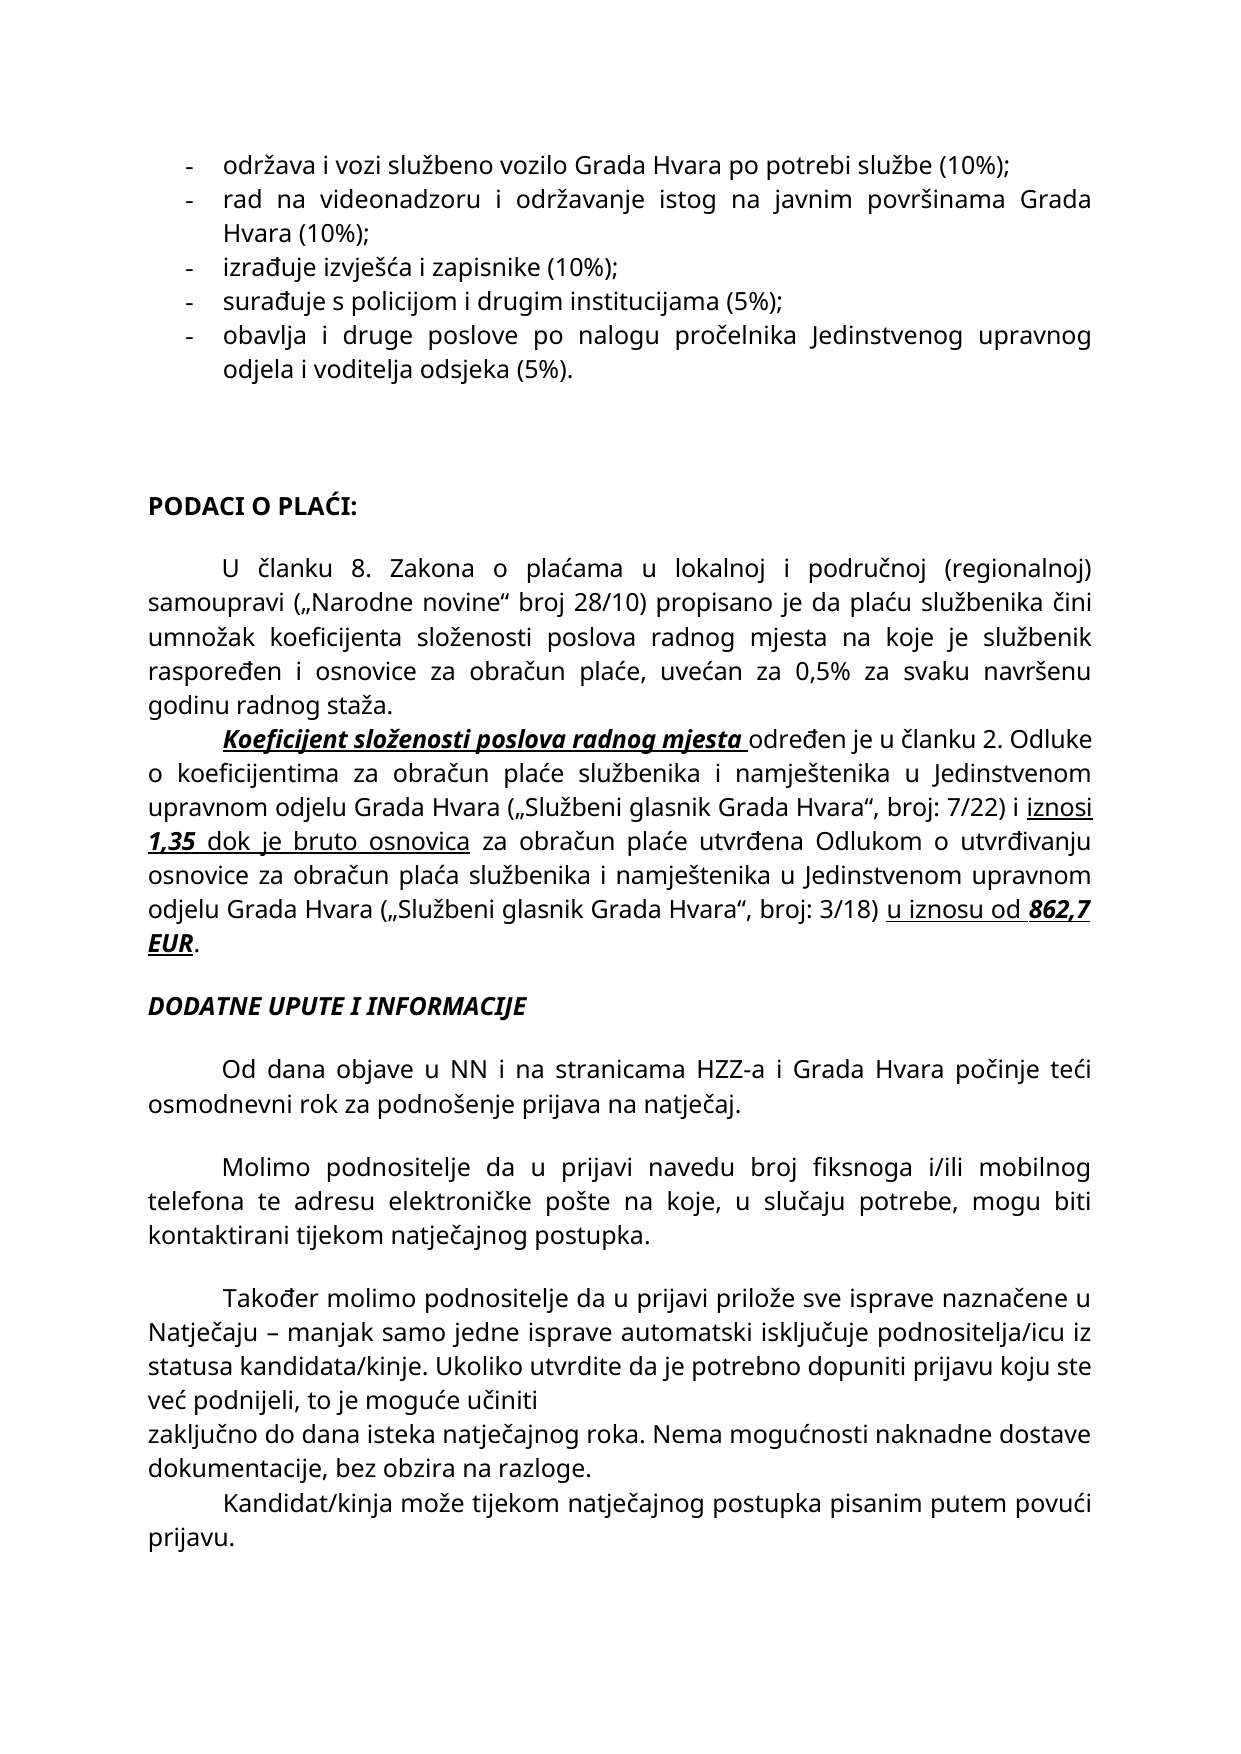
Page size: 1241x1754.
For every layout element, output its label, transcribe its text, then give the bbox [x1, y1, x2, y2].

list obavlja i druge poslove po nalogu pročelnika Jedinstvenog upravnog odjela i voditelja odsjeka (5%). [185, 318, 1093, 386]
list održava i vozi službeno vozilo Grada Hvara po potrebi službe (10%); [185, 148, 1093, 182]
text Kandidat/kinja može tijekom natječajnog postupka pisanim putem povući prijavu. [148, 1485, 1093, 1553]
text U članku 8. Zakona o plaćama u lokalnoj i područnoj (regionalnoj) samoupravi („Narodne novine“ broj 28/10) propisano je da plaću službenika čini umnožak koeficijenta složenosti poslova radnog mjesta na koje je službenik raspoređen i osnovice za obračun plaće, uvećan za 0,5% za svaku navršenu godinu radnog staža. [148, 551, 1093, 721]
text Koeficijent složenosti poslova radnog mjesta određen je u članku 2. Odluke o koeficijentima za obračun plaće službenika i namještenika u Jedinstvenom upravnom odjelu Grada Hvara („Službeni glasnik Grada Hvara“, broj: 7/22) i iznosi 1,35 dok je bruto osnovica za obračun plaće utvrđena Odlukom o utvrđivanju osnovice za obračun plaća službenika i namještenika u Jedinstvenom upravnom odjelu Grada Hvara („Službeni glasnik Grada Hvara“, broj: 3/18) u iznosu od 862,7 EUR. [148, 721, 1093, 960]
text DODATNE UPUTE I INFORMACIJE [148, 989, 1093, 1023]
text Molimo podnositelje da u prijavi navedu broj fiksnoga i/ili mobilnog telefona te adresu elektroničke pošte na koje, u slučaju potrebe, mogu biti kontaktirani tijekom natječajnog postupka. [148, 1149, 1093, 1252]
text Također molimo podnositelje da u prijavi prilože sve isprave naznačene u Natječaju – manjak samo jedne isprave automatski isključuje podnositelja/icu iz statusa kandidata/kinje. Ukoliko utvrdite da je potrebno dopuniti prijavu koju ste već podnijeli, to je moguće učiniti [148, 1281, 1093, 1417]
text zaključno do dana isteka natječajnog roka. Nema mogućnosti naknadne dostave dokumentacije, bez obzira na razloge. [148, 1417, 1093, 1485]
list rad na videonadzoru i održavanje istog na javnim površinama Grada Hvara (10%); [185, 182, 1093, 250]
text PODACI O PLAĆI: [148, 488, 1093, 522]
text Od dana objave u NN i na stranicama HZZ-a i Grada Hvara počinje teći osmodnevni rok za podnošenje prijava na natječaj. [148, 1052, 1093, 1120]
list izrađuje izvješća i zapisnike (10%); [185, 250, 1093, 284]
list surađuje s policijom i drugim institucijama (5%); [185, 284, 1093, 318]
